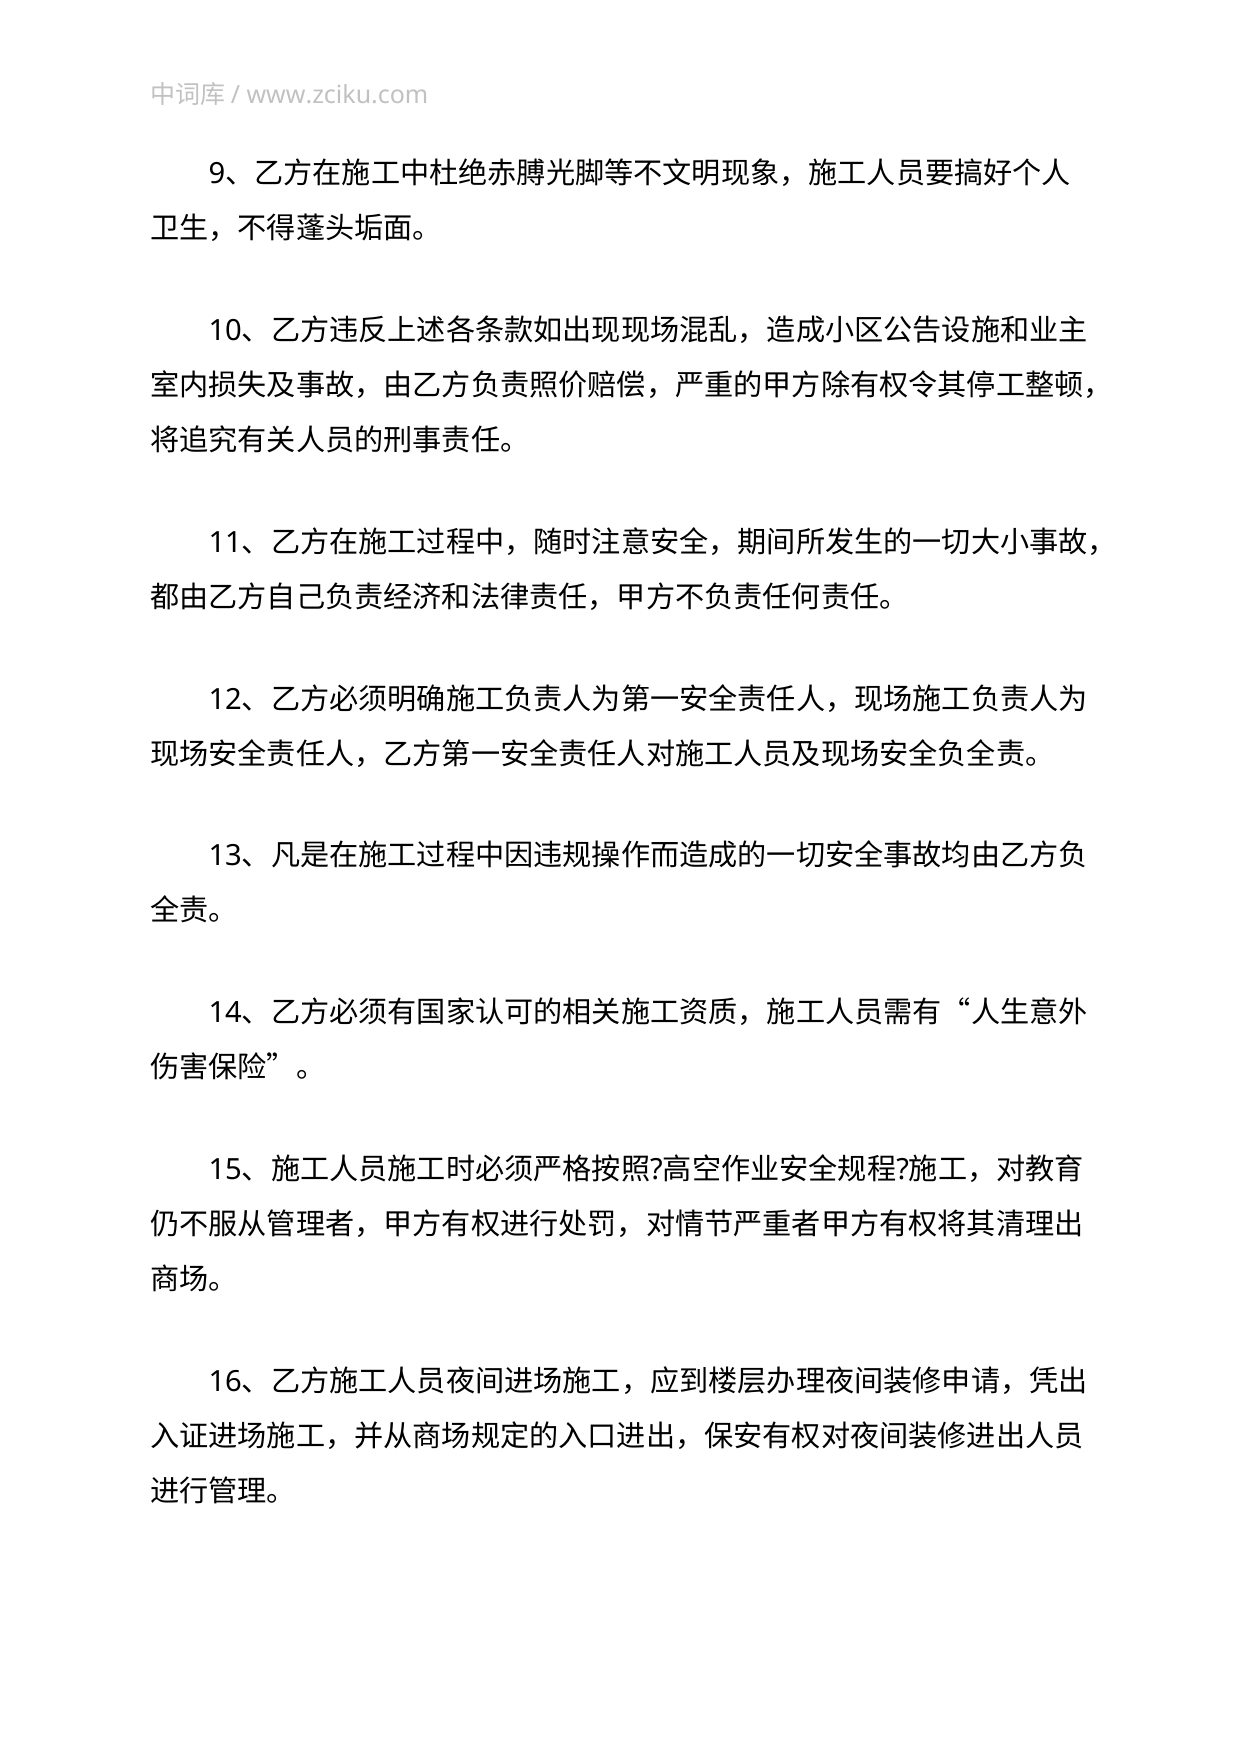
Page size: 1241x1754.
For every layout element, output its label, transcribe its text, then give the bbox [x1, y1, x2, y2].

text 12、乙方必须明确施工负责人为第一安全责任人，现场施工负责人为现场安全责任人，乙方第一安全责任人对施工人员及现场安全负全责。 [150, 675, 1090, 772]
text 13、凡是在施工过程中因违规操作而造成的一切安全事故均由乙方负全责。 [150, 832, 1090, 929]
text 10、乙方违反上述各条款如出现现场混乱，造成小区公告设施和业主室内损失及事故，由乙方负责照价赔偿，严重的甲方除有权令其停工整顿，将追究有关人员的刑事责任。 [150, 307, 1090, 459]
text 14、乙方必须有国家认可的相关施工资质，施工人员需有“人生意外伤害保险”。 [150, 989, 1090, 1086]
text 15、施工人员施工时必须严格按照?高空作业安全规程?施工，对教育仍不服从管理者，甲方有权进行处罚，对情节严重者甲方有权将其清理出商场。 [150, 1146, 1090, 1298]
text 16、乙方施工人员夜间进场施工，应到楼层办理夜间装修申请，凭出入证进场施工，并从商场规定的入口进出，保安有权对夜间装修进出人员进行管理。 [150, 1357, 1090, 1509]
text 9、乙方在施工中杜绝赤膊光脚等不文明现象，施工人员要搞好个人卫生，不得蓬头垢面。 [150, 150, 1090, 247]
text 11、乙方在施工过程中，随时注意安全，期间所发生的一切大小事故，都由乙方自己负责经济和法律责任，甲方不负责任何责任。 [150, 518, 1090, 616]
